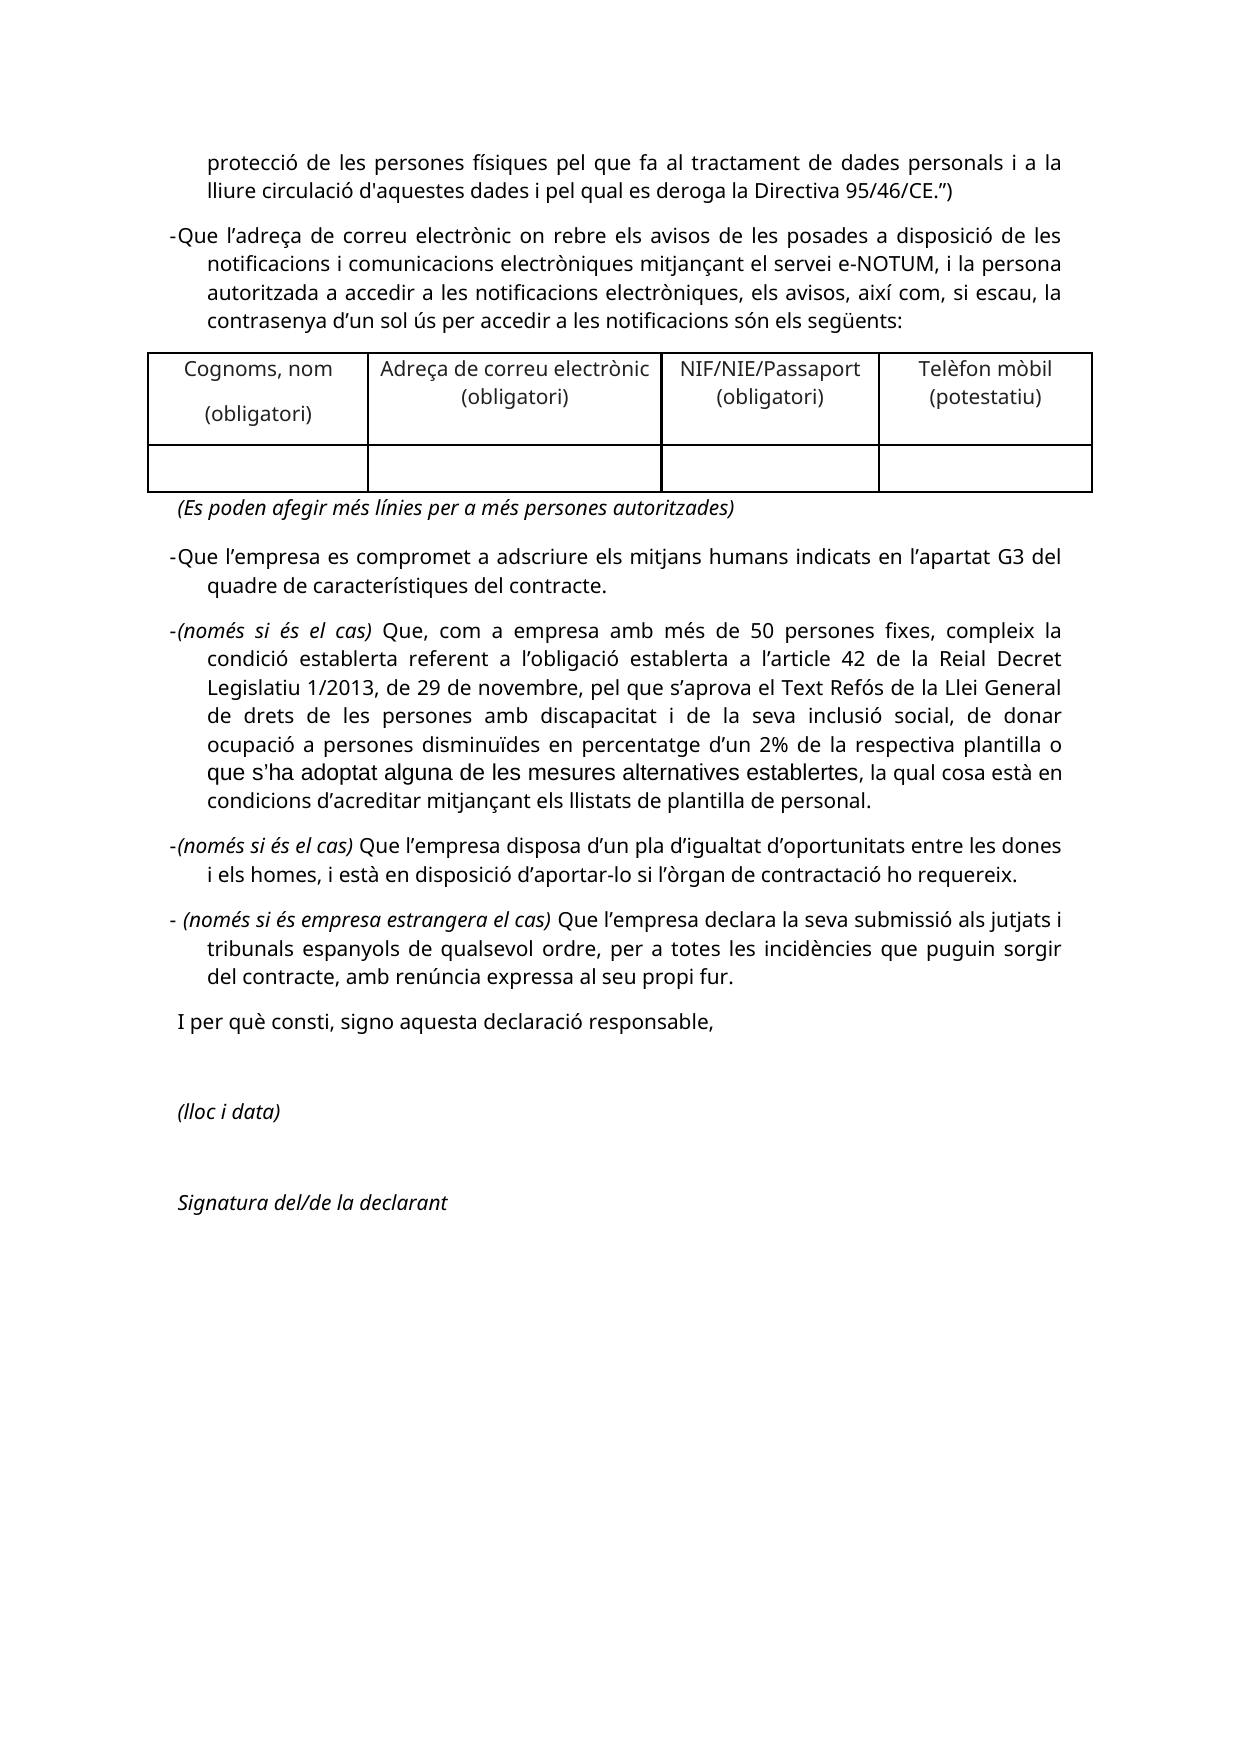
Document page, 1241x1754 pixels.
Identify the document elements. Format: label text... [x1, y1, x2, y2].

list (només si és empresa estrangera el cas) Que l’empresa declara la seva submissió als jutjats i tribunals espanyols de qualsevol ordre, per a totes les incidències que puguin sorgir del contracte, amb renúncia expressa al seu propi fur. [169, 905, 1063, 991]
table_cell [149, 446, 367, 491]
list (només si és el cas) Que l’empresa disposa d’un pla d’igualtat d’oportunitats entre les dones i els homes, i està en disposició d’aportar-lo si l’òrgan de contractació ho requereix. [169, 832, 1063, 888]
list (només si és el cas) Que, com a empresa amb més de 50 persones fixes, compleix la condició establerta referent a l’obligació establerta a l’article 42 de la Reial Decret Legislatiu 1/2013, de 29 de novembre, pel que s’aprova el Text Refós de la Llei General de drets de les persones amb discapacitat i de la seva inclusió social, de donar ocupació a persones disminuïdes en percentatge d’un 2% de la respectiva plantilla o que s’ha adoptat alguna de les mesures alternatives establertes, la qual cosa està en condicions d’acreditar mitjançant els llistats de plantilla de personal. [169, 616, 1063, 815]
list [169, 148, 1063, 204]
text I per què consti, signo aquesta declaració responsable, [177, 1007, 1063, 1036]
table_header NIF/NIE/Passaport (obligatori) [663, 354, 878, 444]
table_header Cognoms, nom (obligatori) [149, 354, 367, 444]
table_cell [880, 446, 1091, 491]
text (Es poden afegir més línies per a més persones autoritzades) [177, 493, 1063, 522]
text Signatura del/de la declarant [177, 1188, 1063, 1216]
text (lloc i data) [177, 1097, 1063, 1126]
table_cell [369, 446, 660, 491]
table_header Telèfon mòbil (potestatiu) [880, 354, 1091, 444]
table_header Adreça de correu electrònic (obligatori) [369, 354, 660, 444]
table_cell [663, 446, 878, 491]
list Que l’adreça de correu electrònic on rebre els avisos de les posades a disposició de les notificacions i comunicacions electròniques mitjançant el servei e-NOTUM, i la persona autoritzada a accedir a les notificacions electròniques, els avisos, així com, si escau, la contrasenya d’un sol ús per accedir a les notificacions són els següents: [169, 221, 1063, 335]
list Que l’empresa es compromet a adscriure els mitjans humans indicats en l’apartat G3 del quadre de característiques del contracte. [169, 542, 1063, 599]
